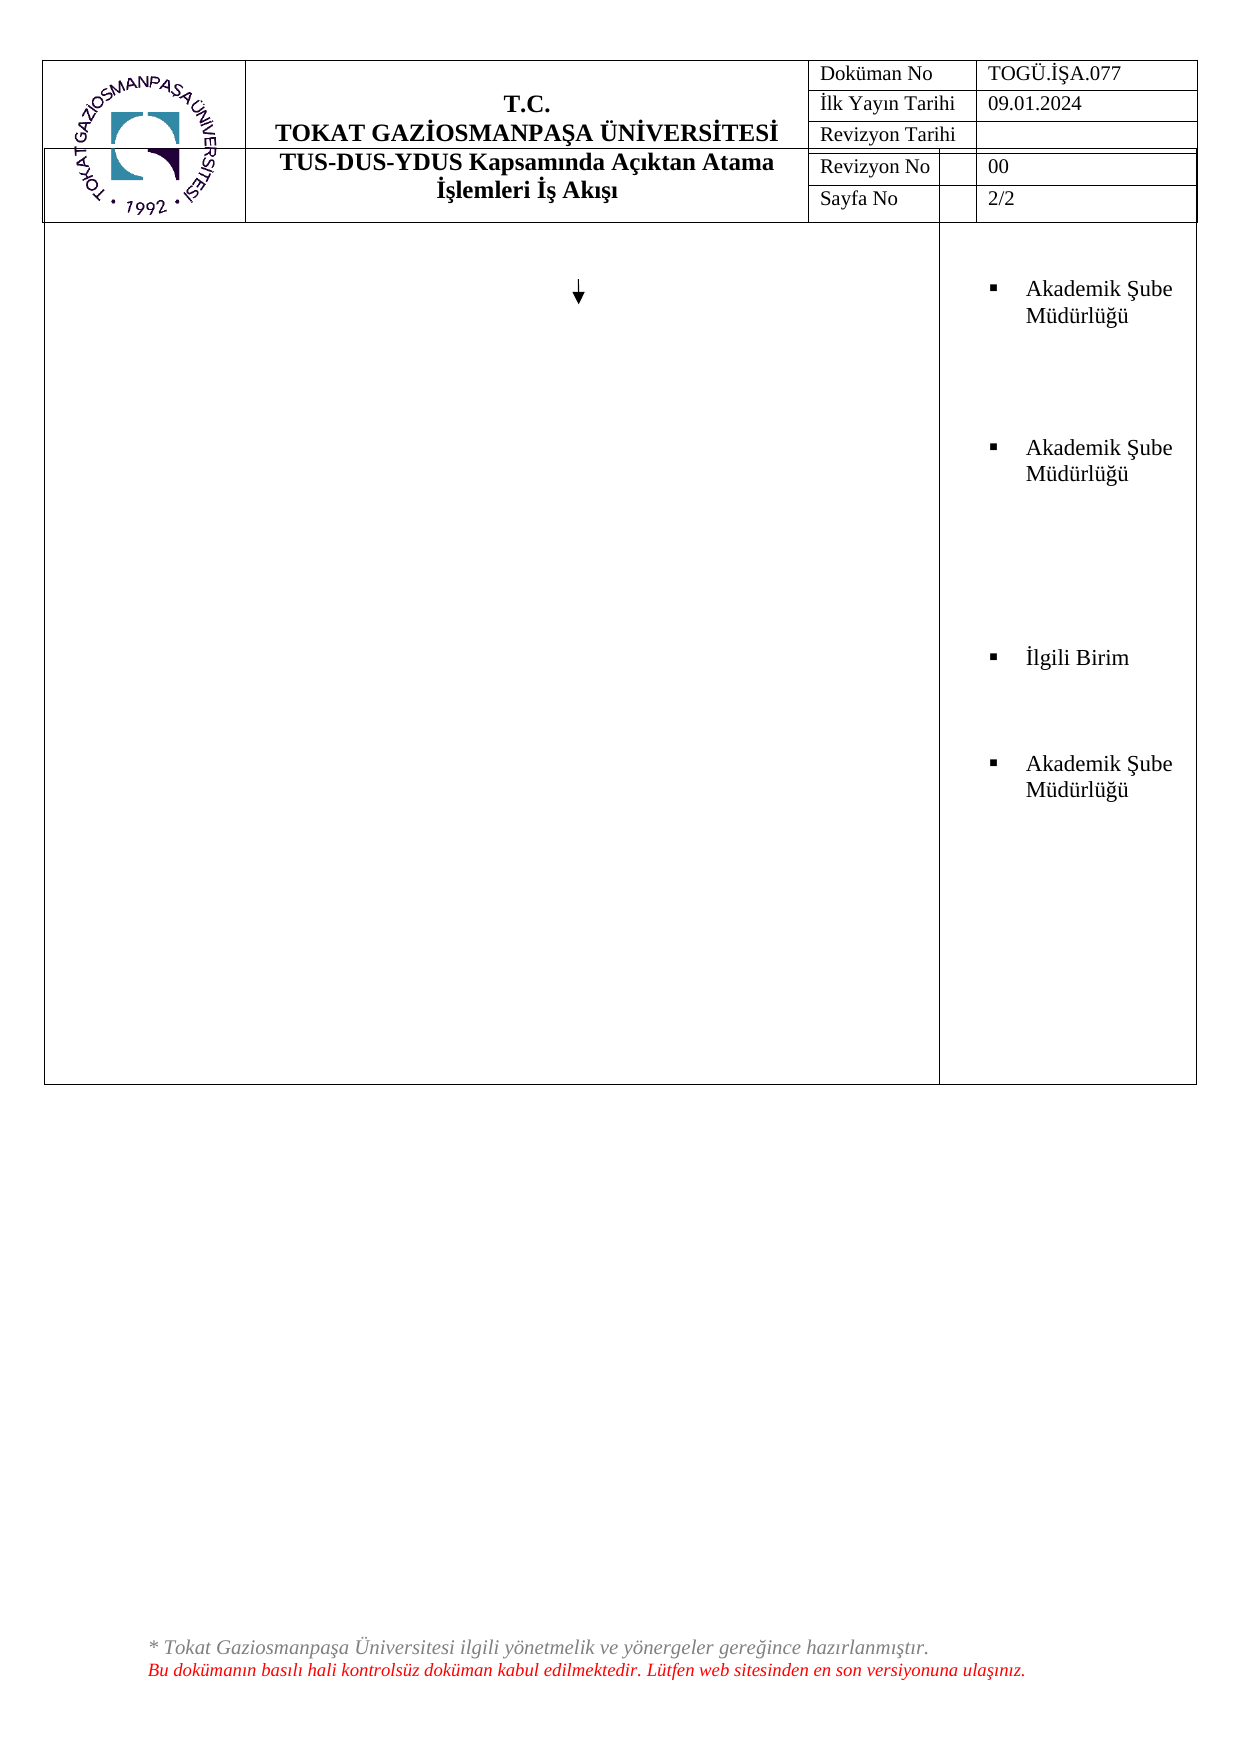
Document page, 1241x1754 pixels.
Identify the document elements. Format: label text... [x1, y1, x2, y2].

table_cell [45, 149, 66, 222]
table_cell [45, 223, 939, 1084]
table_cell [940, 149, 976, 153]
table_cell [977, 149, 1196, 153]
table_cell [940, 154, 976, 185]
picture [66, 66, 223, 222]
table_cell [809, 186, 939, 222]
table_cell [223, 149, 245, 222]
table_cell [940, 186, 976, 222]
table_cell [809, 149, 939, 153]
table_cell [246, 149, 808, 222]
table_cell [809, 154, 939, 185]
